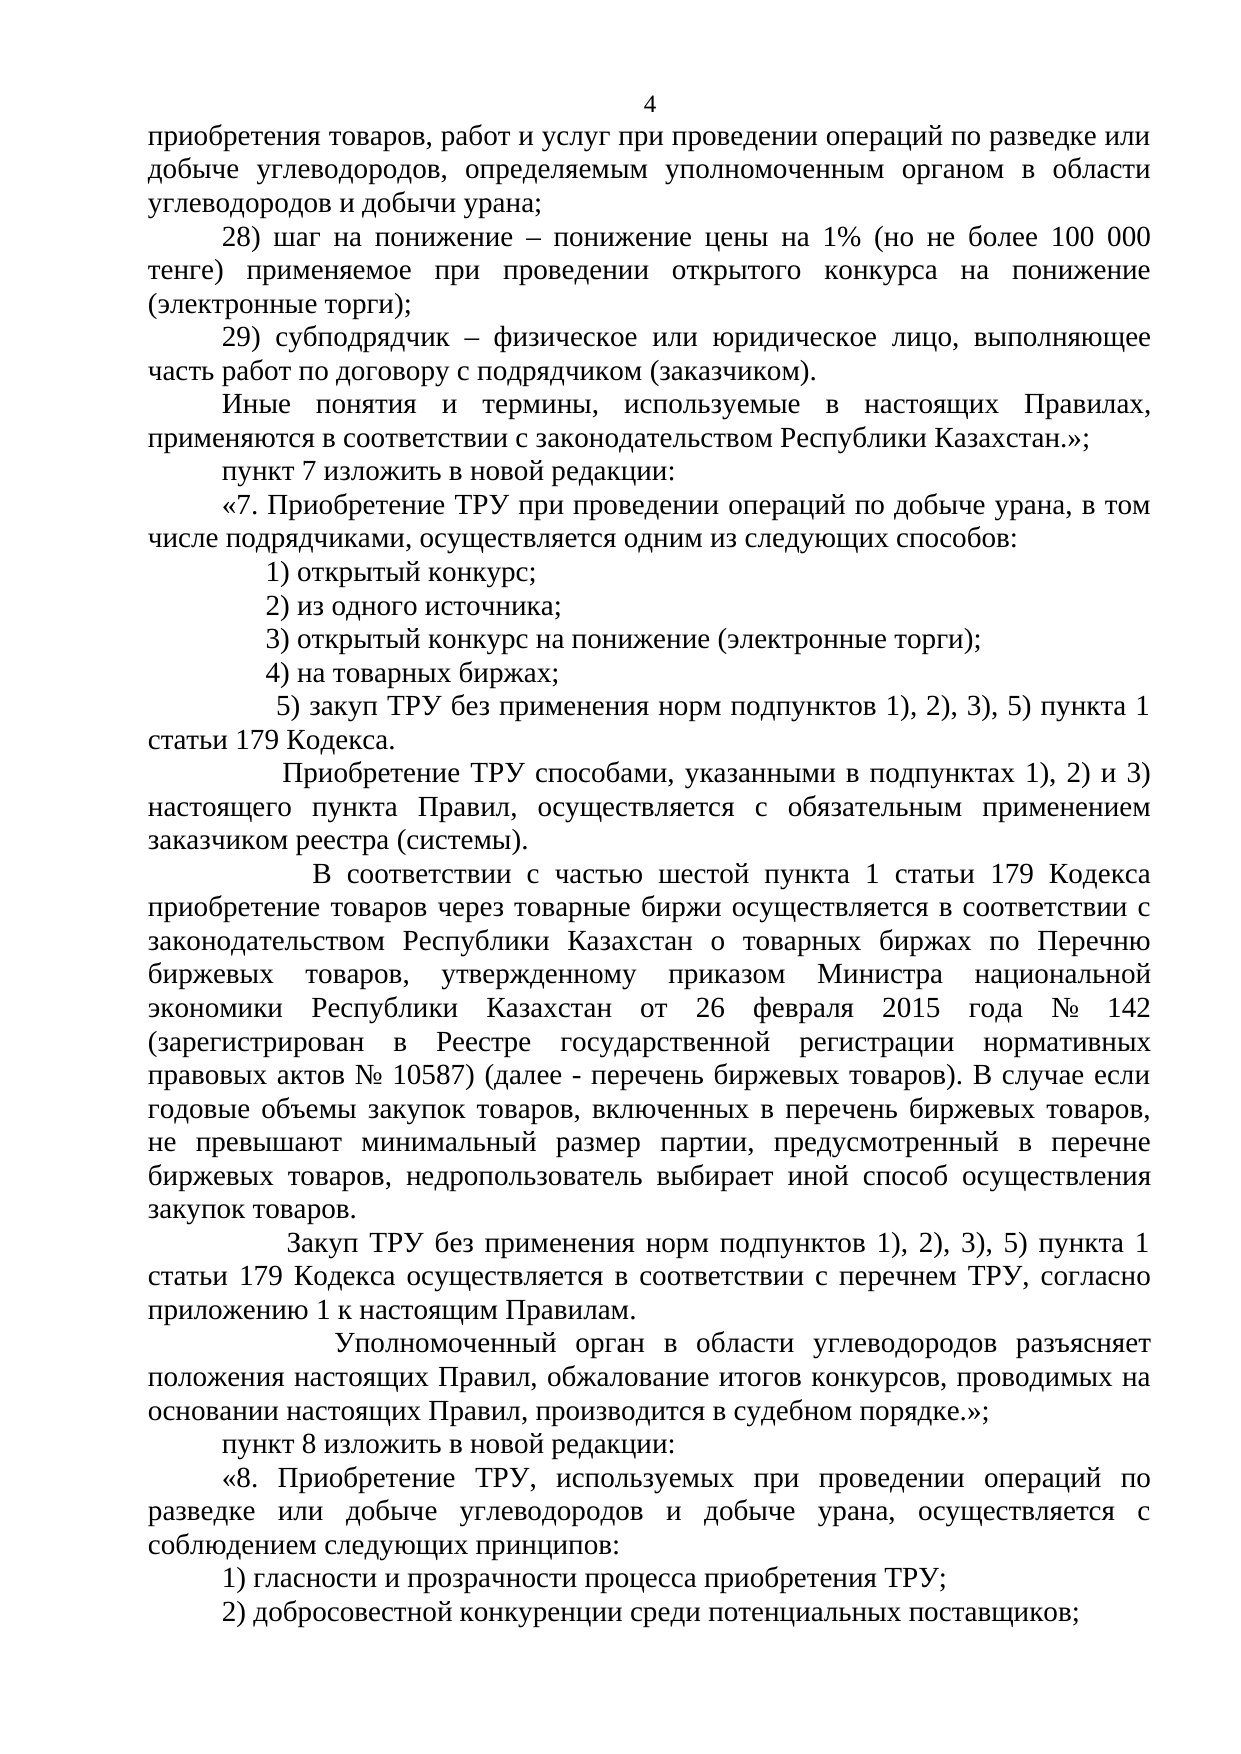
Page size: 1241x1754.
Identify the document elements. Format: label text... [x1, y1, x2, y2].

text 28) шаг на понижение – понижение цены на 1% (но не более 100 000 тенге) применяемое при проведении открытого конкурса на понижение (электронные торги); [148, 219, 1152, 319]
text 2) из одного источника; [148, 588, 1152, 621]
text Приобретение ТРУ способами, указанными в подпунктах 1), 2) и 3) настоящего пункта Правил, осуществляется с обязательным применением заказчиком реестра (системы). [148, 755, 1152, 856]
text 4) на товарных биржах; [148, 655, 1152, 688]
text «7. Приобретение ТРУ при проведении операций по добыче урана, в том числе подрядчиками, осуществляется одним из следующих способов: [148, 487, 1152, 554]
text 5) закуп ТРУ без применения норм подпунктов 1), 2), 3), 5) пункта 1 статьи 179 Кодекса. [148, 688, 1152, 755]
text «8. Приобретение ТРУ, используемых при проведении операций по разведке или добыче углеводородов и добыче урана, осуществляется с соблюдением следующих принципов: [148, 1460, 1152, 1560]
text 2) добросовестной конкуренции среди потенциальных поставщиков; [148, 1594, 1152, 1627]
text Закуп ТРУ без применения норм подпунктов 1), 2), 3), 5) пункта 1 статьи 179 Кодекса осуществляется в соответствии с перечнем ТРУ, согласно приложению 1 к настоящим Правилам. [148, 1225, 1152, 1326]
text Иные понятия и термины, используемые в настоящих Правилах, применяются в соответствии с законодательством Республики Казахстан.»; [148, 386, 1152, 453]
text пункт 8 изложить в новой редакции: [148, 1426, 1152, 1460]
text Уполномоченный орган в области углеводородов разъясняет положения настоящих Правил, обжалование итогов конкурсов, проводимых на основании настоящих Правил, производится в судебном порядке.»; [148, 1326, 1152, 1426]
text В соответствии с частью шестой пункта 1 статьи 179 Кодекса приобретение товаров через товарные биржи осуществляется в соответствии с законодательством Республики Казахстан о товарных биржах по Перечню биржевых товаров, утвержденному приказом Министра национальной экономики Республики Казахстан от 26 февраля 2015 года № 142 (зарегистрирован в Реестре государственной регистрации нормативных правовых актов № 10587) (далее - перечень биржевых товаров). В случае если годовые объемы закупок товаров, включенных в перечень биржевых товаров, не превышают минимальный размер партии, предусмотренный в перечне биржевых товаров, недропользователь выбирает иной способ осуществления закупок товаров. [148, 856, 1152, 1225]
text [148, 118, 1152, 219]
text 3) открытый конкурс на понижение (электронные торги); [148, 621, 1152, 655]
text пункт 7 изложить в новой редакции: [148, 453, 1152, 487]
text 29) субподрядчик – физическое или юридическое лицо, выполняющее часть работ по договору с подрядчиком (заказчиком). [148, 319, 1152, 386]
text 1) открытый конкурс; [148, 554, 1152, 588]
text 1) гласности и прозрачности процесса приобретения ТРУ; [148, 1560, 1152, 1594]
